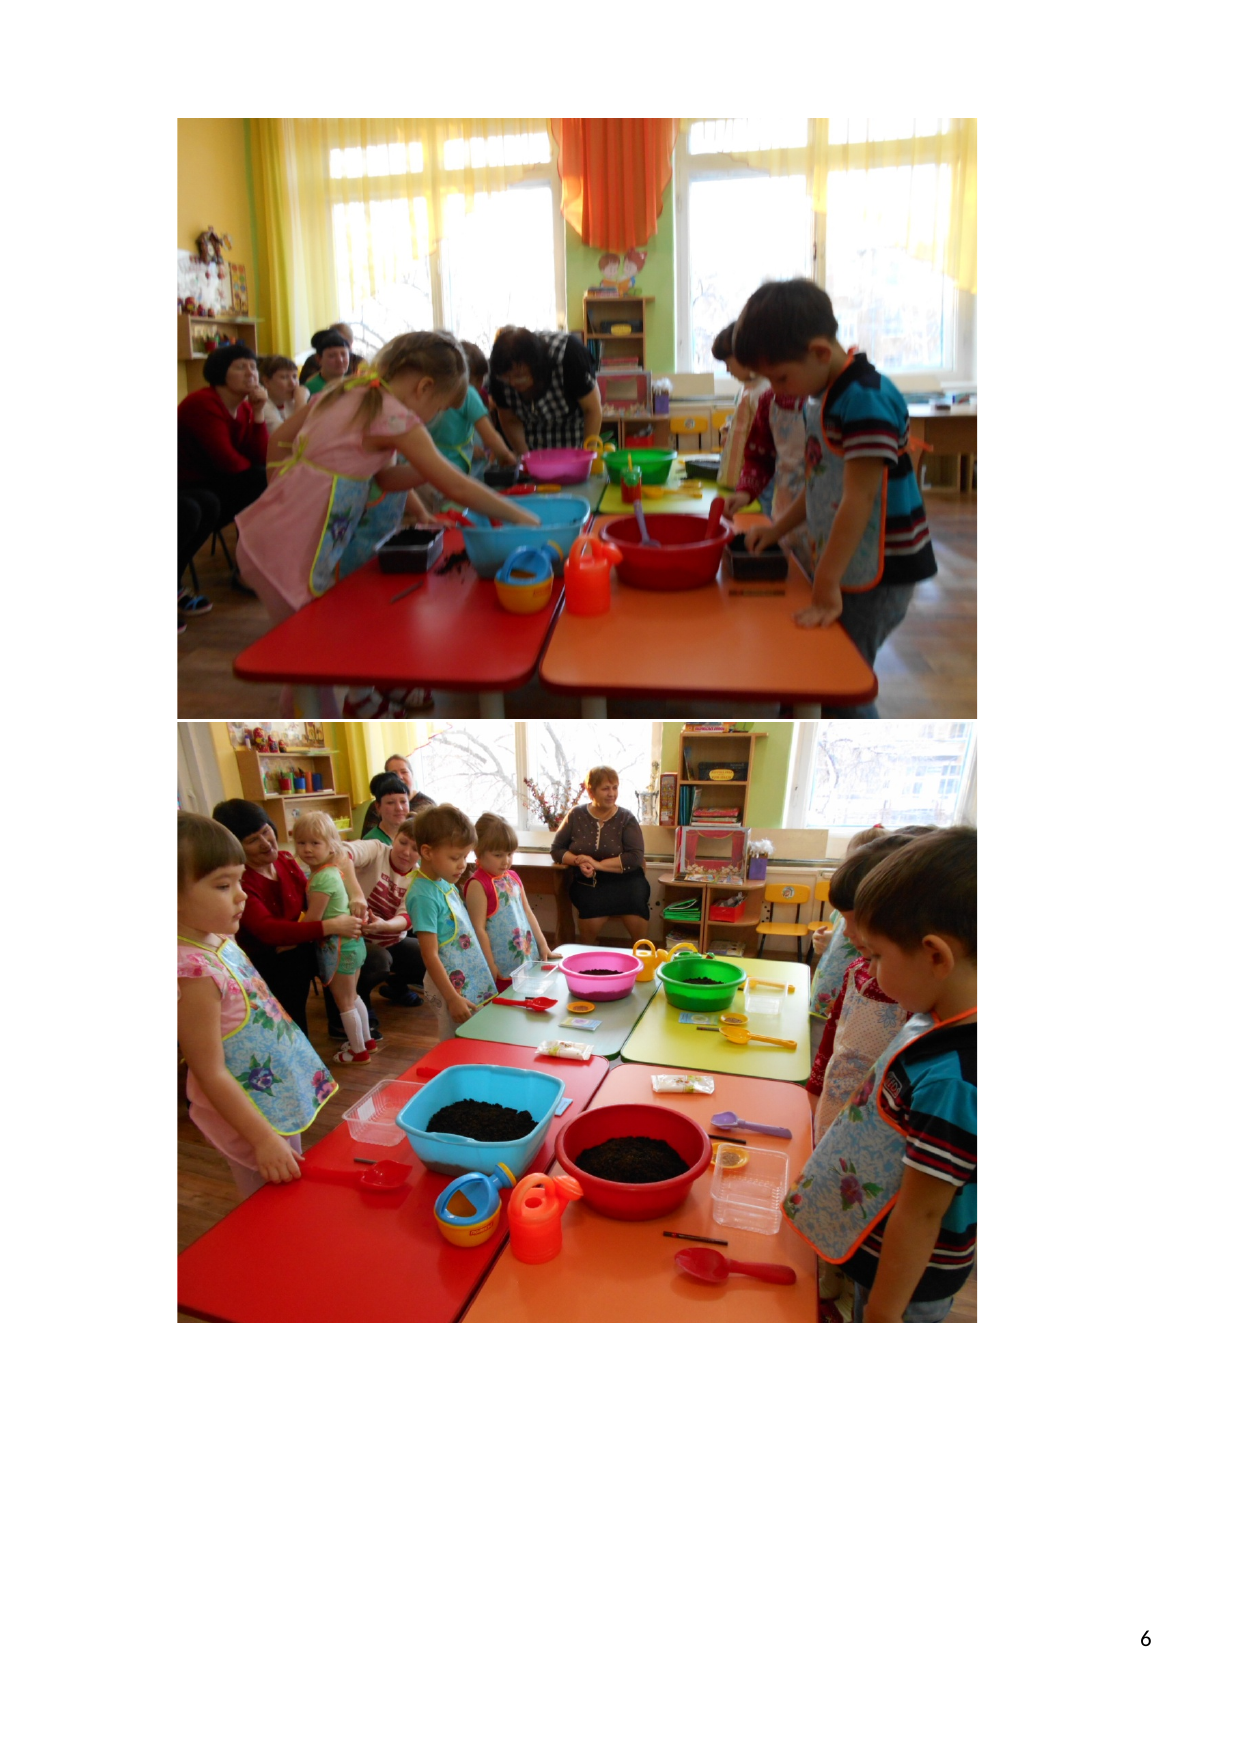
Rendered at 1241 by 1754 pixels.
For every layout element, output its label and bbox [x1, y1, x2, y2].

picture [177, 118, 978, 719]
picture [177, 722, 978, 1323]
